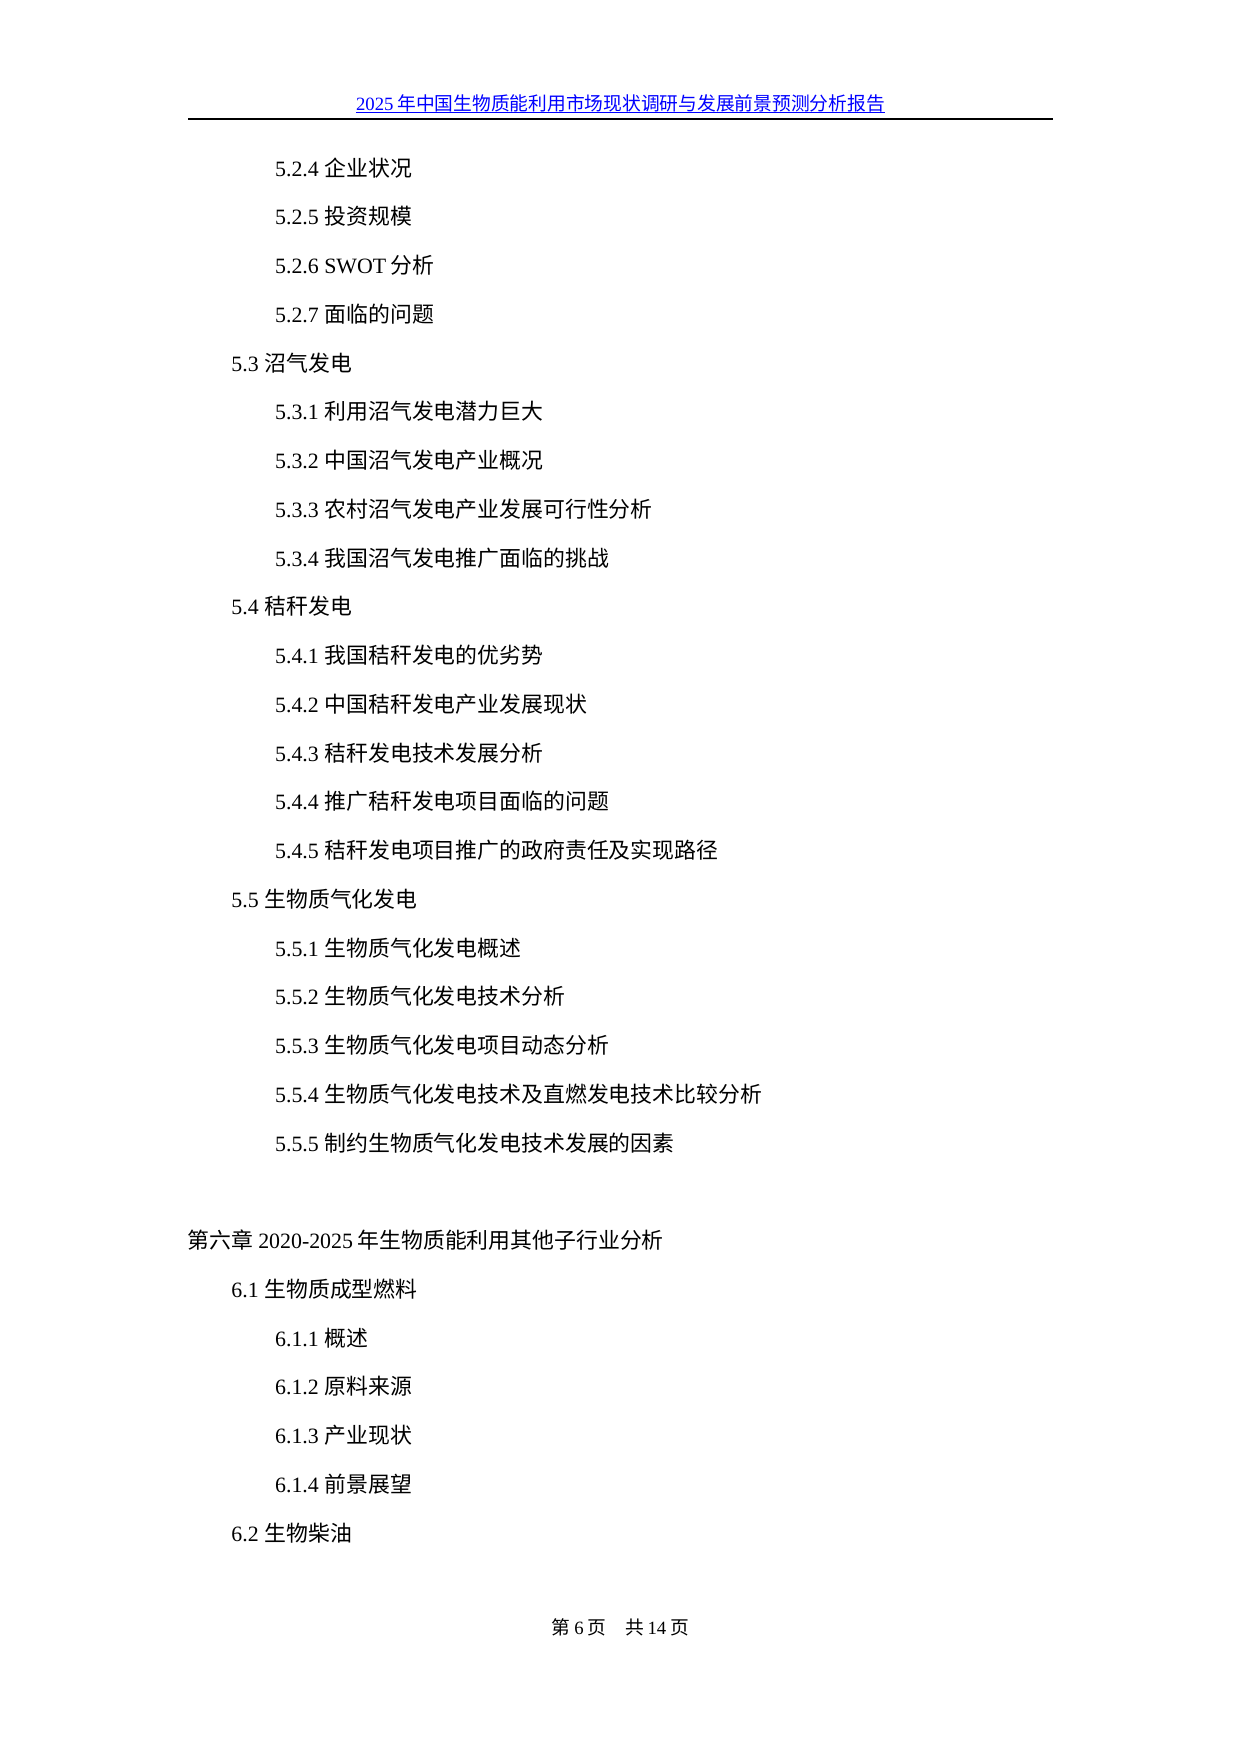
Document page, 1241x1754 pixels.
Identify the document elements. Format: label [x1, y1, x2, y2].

text [187, 150, 1053, 1548]
